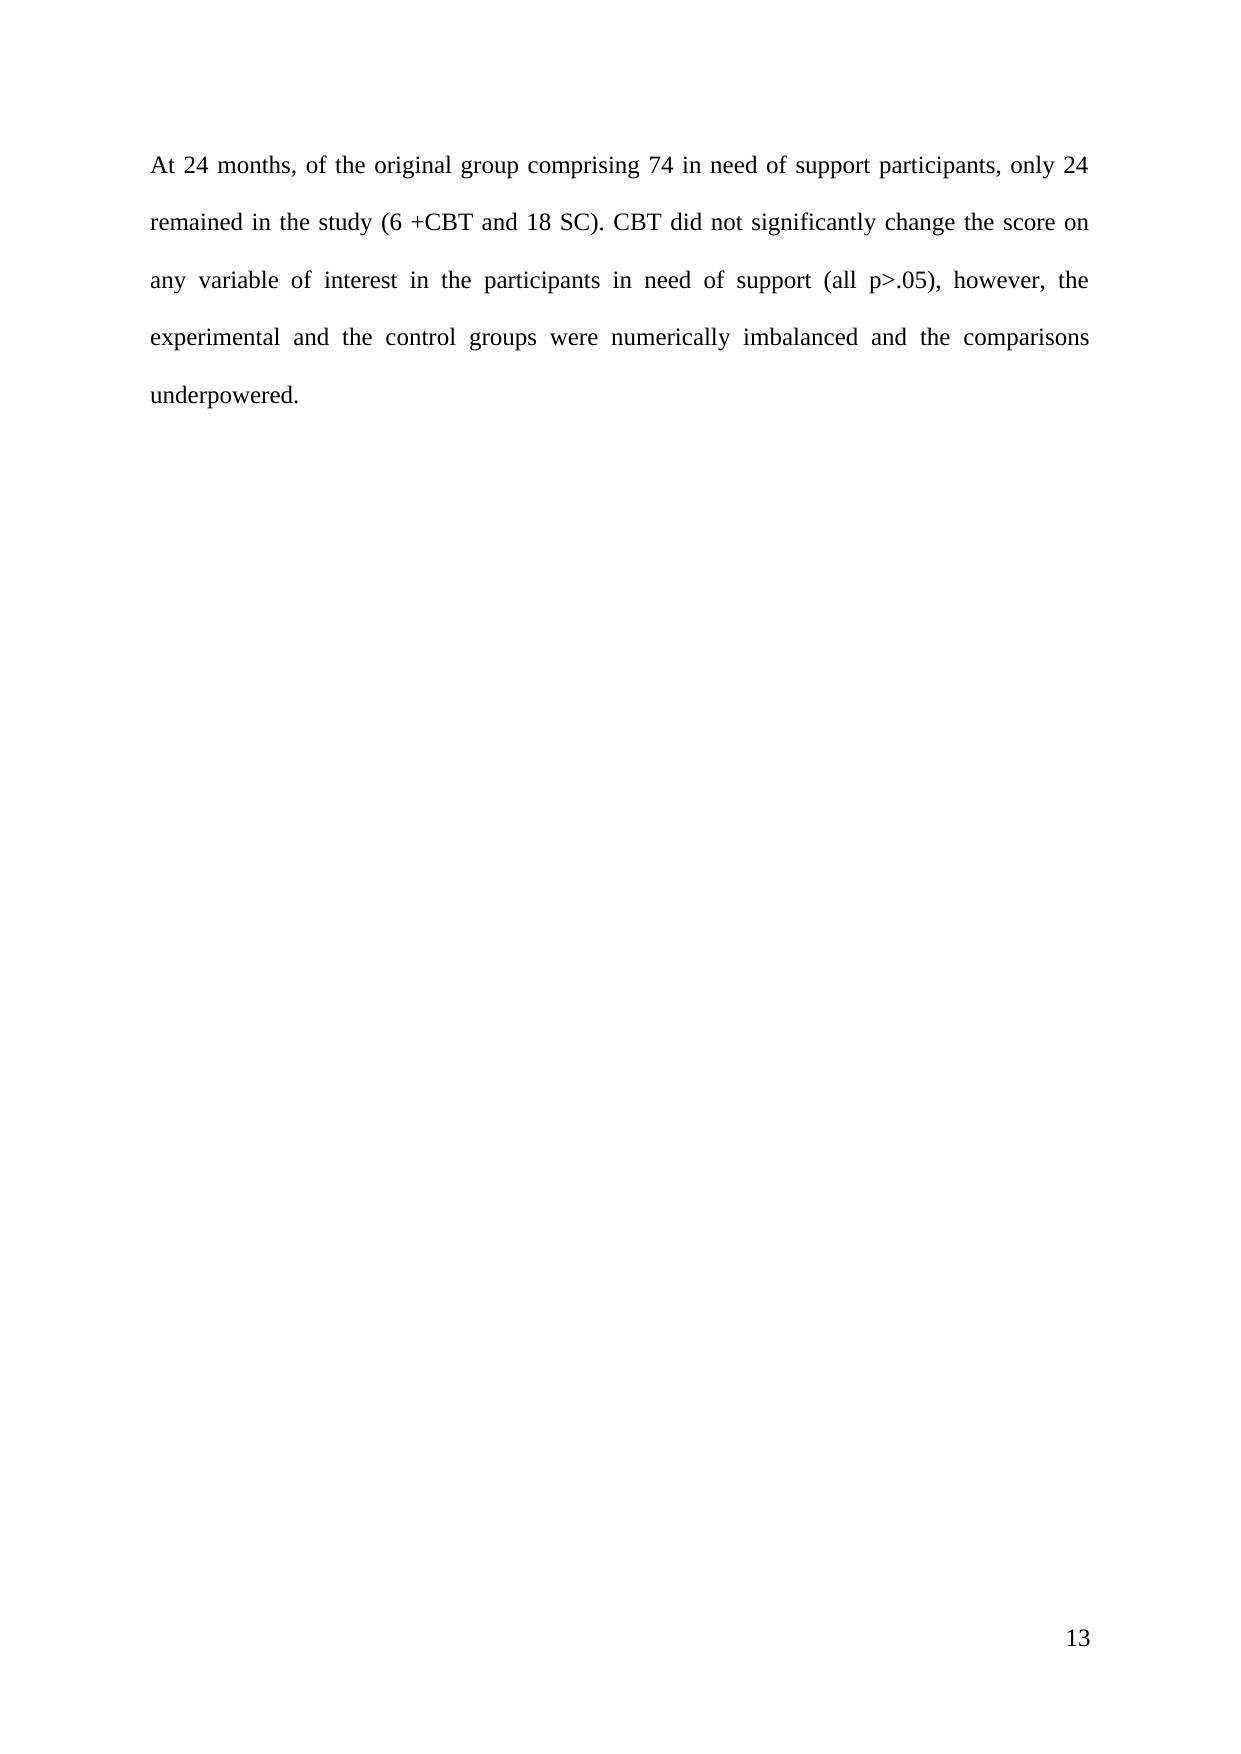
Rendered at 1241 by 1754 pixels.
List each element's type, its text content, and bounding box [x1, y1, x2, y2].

text At 24 months, of the original group comprising 74 in need of support participants, only 24 remained in the study (6 +CBT and 18 SC). CBT did not significantly change the score on any variable of interest in the participants in need of support (all p>.05), however, the experimental and the control groups were numerically imbalanced and the comparisons underpowered. [150, 150, 1090, 409]
